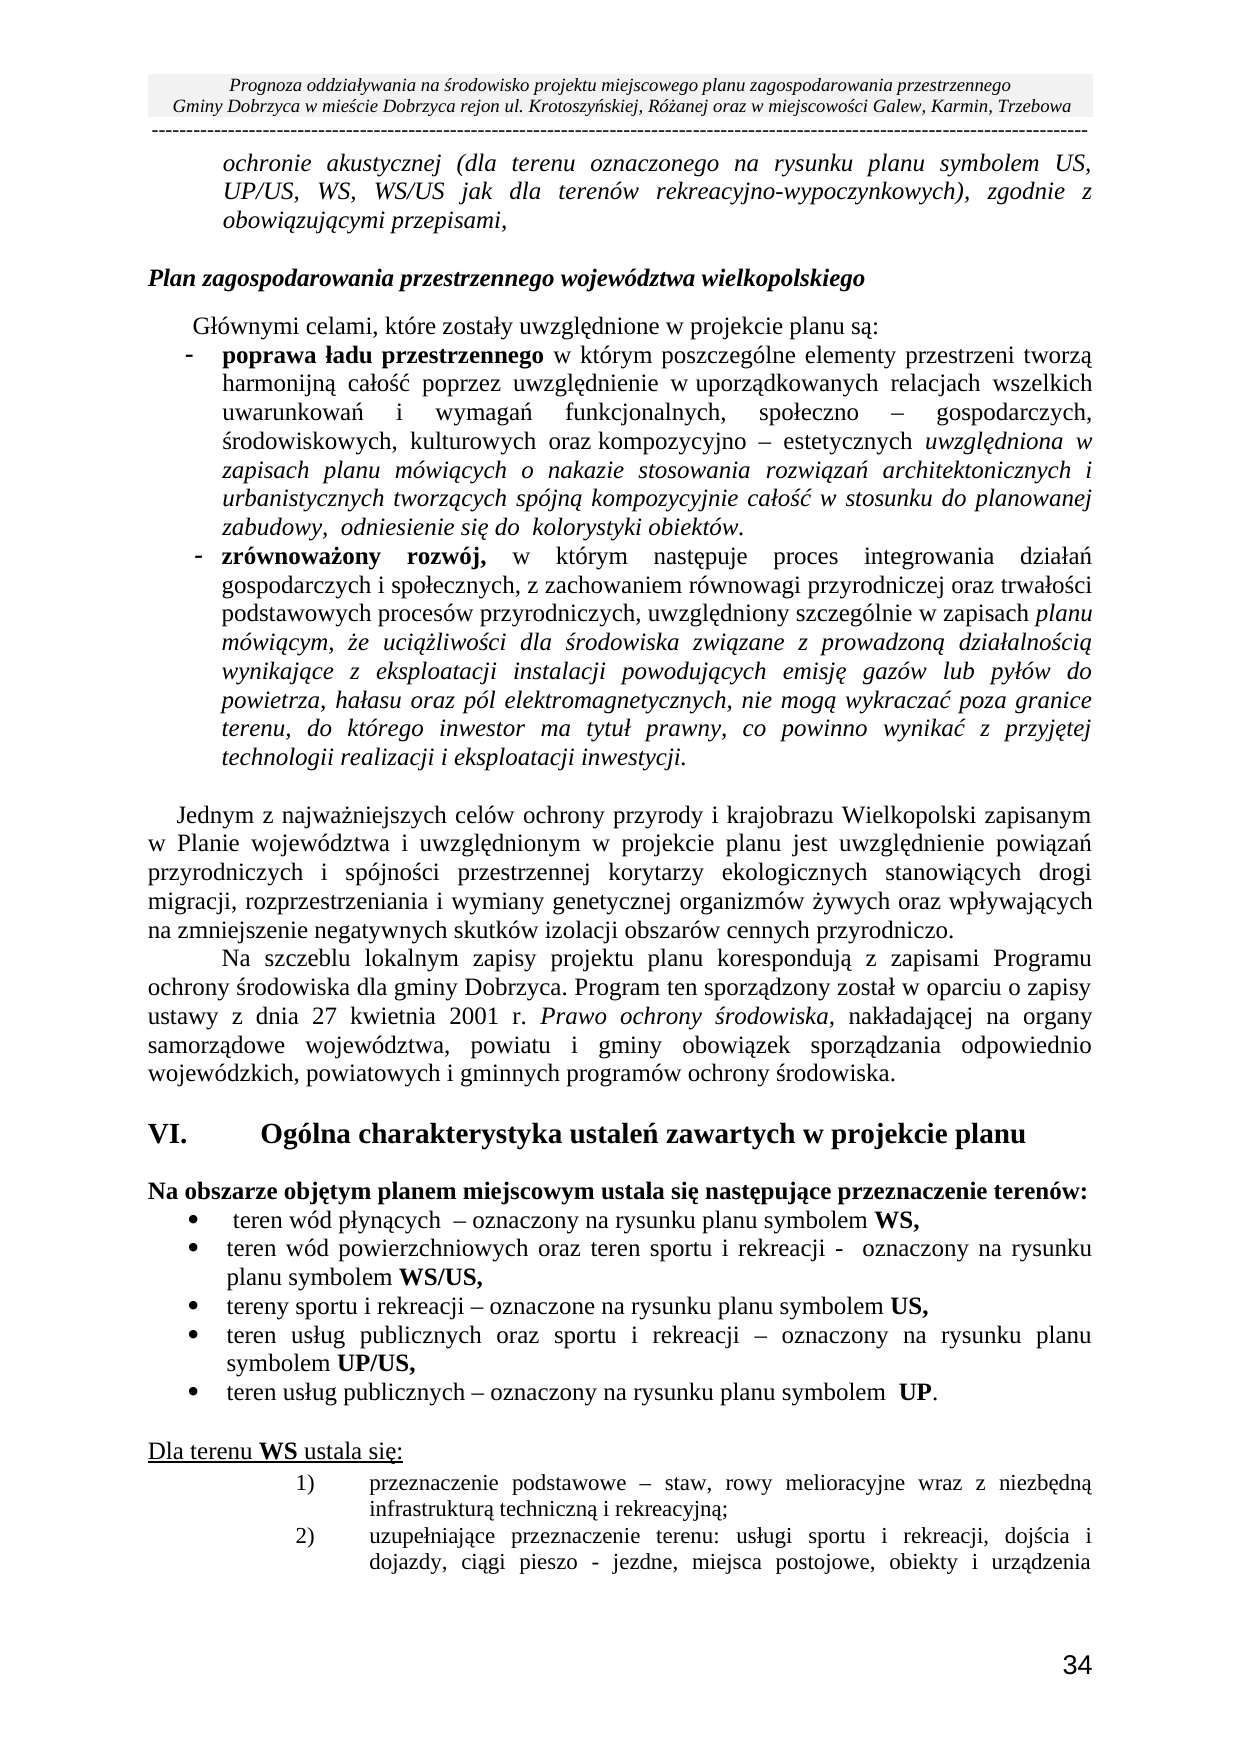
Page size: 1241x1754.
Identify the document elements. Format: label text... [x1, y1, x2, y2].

list teren wód powierzchniowych oraz teren sportu i rekreacji - oznaczony na rysunku planu symbolem WS/US, [189, 1233, 1093, 1291]
text Na obszarze objętym planem miejscowym ustala się następujące przeznaczenie terenów: [148, 1176, 1093, 1205]
text Na szczeblu lokalnym zapisy projektu planu korespondują z zapisami Programu ochrony środowiska dla gminy Dobrzyca. Program ten sporządzony został w oparciu o zapisy ustawy z dnia 27 kwietnia 2001 r. Prawo ochrony środowiska, nakładającej na organy samorządowe województwa, powiatu i gminy obowiązek sporządzania odpowiednio wojewódzkich, powiatowych i gminnych programów ochrony środowiska. [148, 943, 1093, 1087]
list tereny sportu i rekreacji – oznaczone na rysunku planu symbolem US, [189, 1291, 1093, 1320]
list teren usług publicznych oraz sportu i rekreacji – oznaczony na rysunku planu symbolem UP/US, [189, 1320, 1093, 1377]
list poprawa ładu przestrzennego w którym poszczególne elementy przestrzeni tworzą harmonijną całość poprzez uwzględnienie w uporządkowanych relacjach wszelkich uwarunkowań i wymagań funkcjonalnych, społeczno – gospodarczych, środowiskowych, kulturowych oraz kompozycyjno – estetycznych uwzględniona w zapisach planu mówiących o nakazie stosowania rozwiązań architektonicznych i urbanistycznych tworzących spójną kompozycyjnie całość w stosunku do planowanej zabudowy, odniesienie się do kolorystyki obiektów. [185, 340, 1093, 541]
text Głównymi celami, które zostały uwzględnione w projekcie planu są: [148, 311, 1093, 340]
list teren wód płynących – oznaczony na rysunku planu symbolem WS, [189, 1205, 1093, 1233]
list Ogólna charakterystyka ustaleń zawartych w projekcie planu [148, 1116, 1093, 1149]
list teren usług publicznych – oznaczony na rysunku planu symbolem UP. [189, 1377, 1093, 1406]
text Plan zagospodarowania przestrzennego województwa wielkopolskiego [148, 263, 1093, 291]
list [295, 1522, 1093, 1574]
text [148, 148, 1093, 234]
list zrównoważony rozwój, w którym następuje proces integrowania działań gospodarczych i społecznych, z zachowaniem równowagi przyrodniczej oraz trwałości podstawowych procesów przyrodniczych, uwzględniony szczególnie w zapisach planu mówiącym, że uciążliwości dla środowiska związane z prowadzoną działalnością wynikające z eksploatacji instalacji powodujących emisję gazów lub pyłów do powietrza, hałasu oraz pól elektromagnetycznych, nie mogą wykraczać poza granice terenu, do którego inwestor ma tytuł prawny, co powinno wynikać z przyjętej technologii realizacji i eksploatacji inwestycji. [192, 541, 1093, 771]
list przeznaczenie podstawowe – staw, rowy melioracyjne wraz z niezbędną infrastrukturą techniczną i rekreacyjną; [295, 1469, 1093, 1522]
text Dla terenu WS ustala się: [148, 1436, 1093, 1465]
text Jednym z najważniejszych celów ochrony przyrody i krajobrazu Wielkopolski zapisanym w Planie województwa i uwzględnionym w projekcie planu jest uwzględnienie powiązań przyrodniczych i spójności przestrzennej korytarzy ekologicznych stanowiących drogi migracji, rozprzestrzeniania i wymiany genetycznej organizmów żywych oraz wpływających na zmniejszenie negatywnych skutków izolacji obszarów cennych przyrodniczo. [148, 800, 1093, 943]
